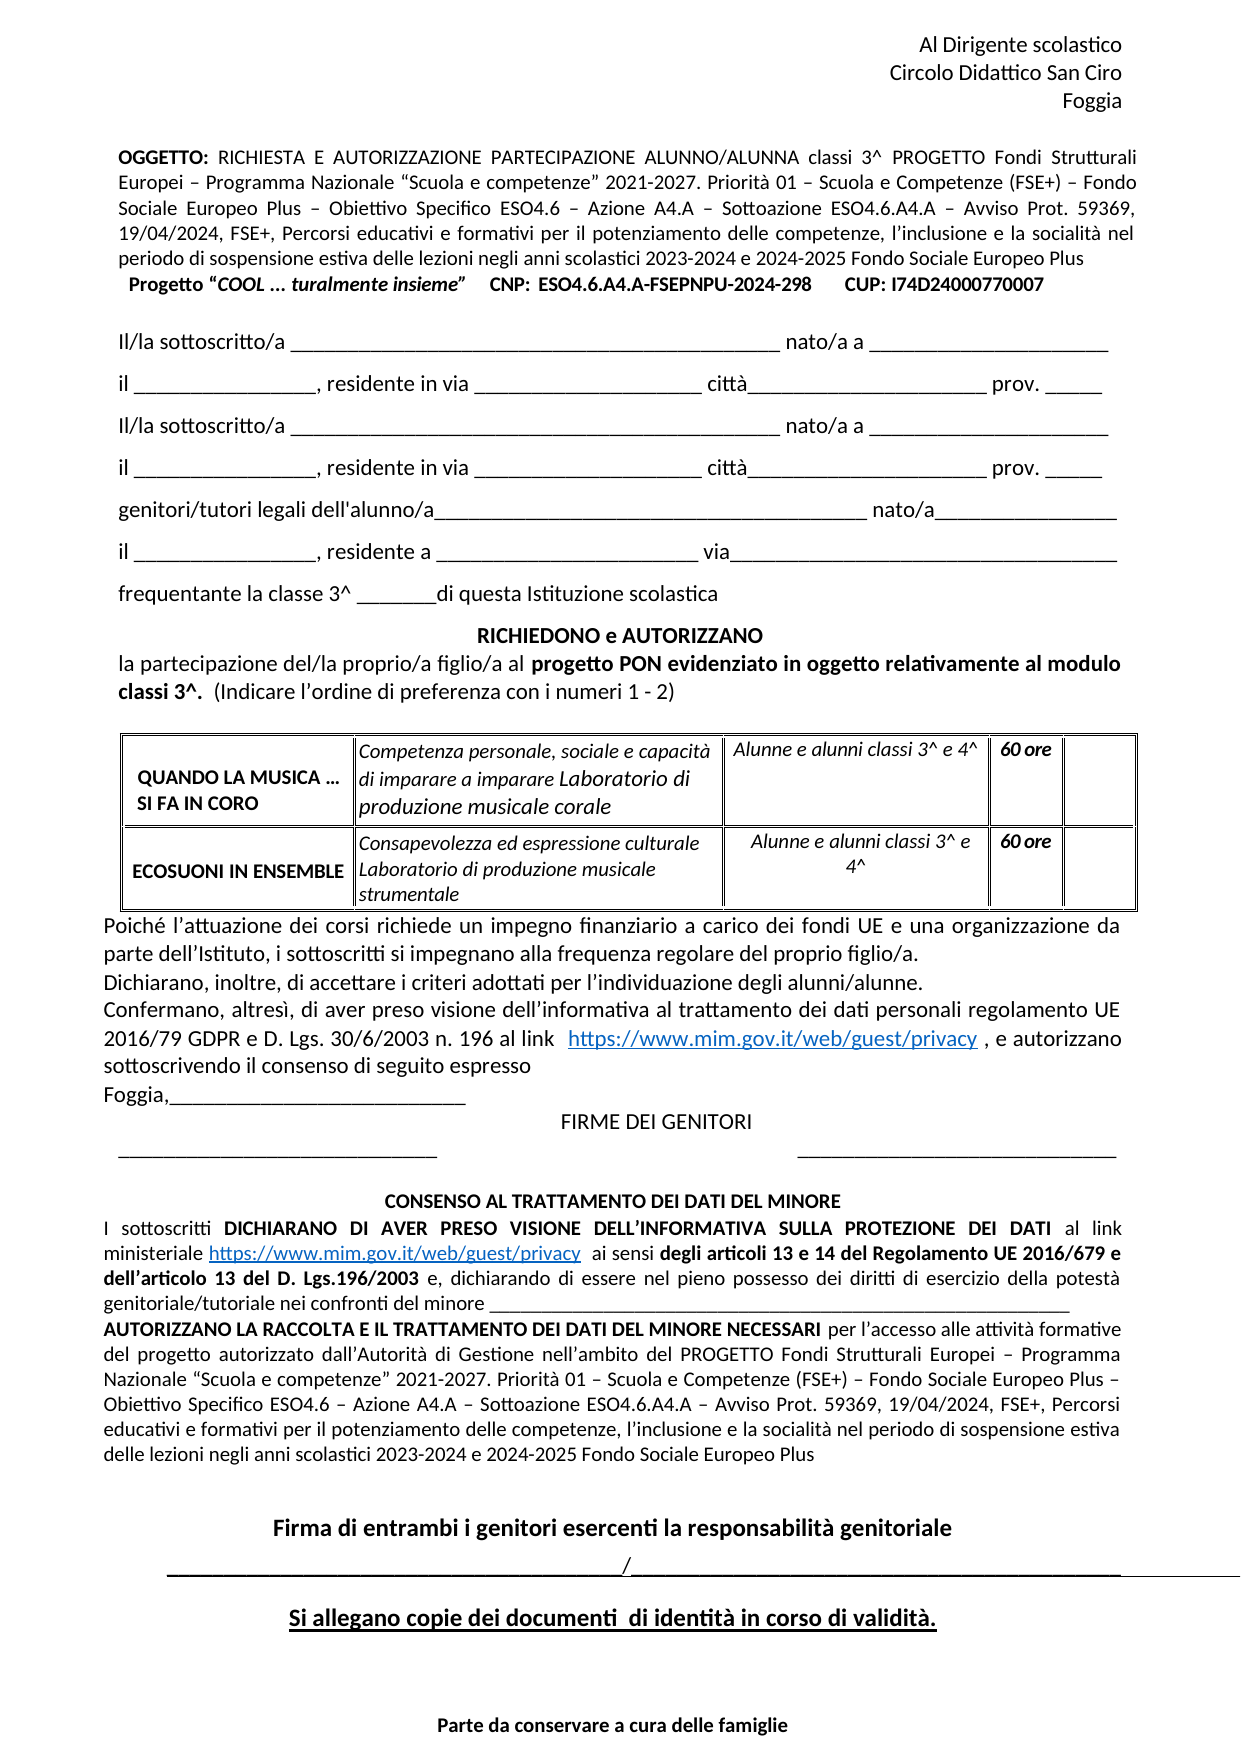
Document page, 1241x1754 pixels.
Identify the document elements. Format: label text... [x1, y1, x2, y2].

text ________________________________________/___________________________________________ [103, 1554, 1122, 1579]
table_cell 60 ore [989, 828, 1063, 908]
text RICHIEDONO e AUTORIZZANO [118, 621, 1122, 649]
text ____________________________ ____________________________ [118, 1136, 1122, 1161]
text Foggia [118, 86, 1122, 114]
text la partecipazione del/la proprio/a figlio/a al progetto PON evidenziato in oggetto relativamente al modulo classi 3^. (Indicare l’ordine di preferenza con i numeri 1 - 2) [118, 649, 1122, 705]
table_header Competenza personale, sociale e capacità di imparare a imparare Laboratorio di produzione musicale corale [354, 736, 723, 825]
text Al Dirigente scolastico [118, 30, 1122, 58]
table_header Alunne e alunni classi 3^ e 4^ [723, 736, 989, 825]
table_cell Alunne e alunni classi 3^ e 4^ [723, 828, 989, 908]
table_cell Consapevolezza ed espressione culturale Laboratorio di produzione musicale strumentale [354, 828, 723, 908]
text Circolo Didattico San Ciro [118, 58, 1122, 86]
text Il/la sottoscritto/a ___________________________________________ nato/a a _____________________ [118, 327, 1122, 355]
text il ________________, residente a _______________________ via__________________________________ [118, 537, 1122, 565]
text Il/la sottoscritto/a ___________________________________________ nato/a a _____________________ [118, 411, 1122, 439]
table_header [1063, 736, 1135, 825]
text Si allegano copie dei documenti di identità in corso di validità. [103, 1607, 1122, 1632]
list Dichiarano, inoltre, di accettare i criteri adottati per l’individuazione degli alunni/alunne. [103, 968, 1122, 996]
text Firma di entrambi i genitori esercenti la responsabilità genitoriale [103, 1516, 1122, 1541]
text FIRME DEI GENITORI [472, 1109, 1122, 1134]
text I sottoscritti DICHIARANO DI AVER PRESO VISIONE DELL’INFORMATIVA SULLA PROTEZIONE DEI DATI al link ministeriale https://www.mim.gov.it/web/guest/privacy ai sensi degli articoli 13 e 14 del Regolamento UE 2016/679 e dell’articolo 13 del D. Lgs.196/2003 e, dichiarando di essere nel pieno possesso dei diritti di esercizio della potestà genitoriale/tutoriale nei confronti del minore ________________________________________________________ [103, 1215, 1122, 1315]
list Confermano, altresì, di aver preso visione dell’informativa al trattamento dei dati personali regolamento UE 2016/79 GDPR e D. Lgs. 30/6/2003 n. 196 al link https://www.mim.gov.it/web/guest/privacy , e autorizzano sottoscrivendo il consenso di seguito espresso [103, 996, 1122, 1080]
text Progetto “COOL ... turalmente insieme” CNP: ESO4.6.A4.A-FSEPNPU-2024-298 CUP: I74D24000770007 [118, 271, 1122, 297]
text CONSENSO AL TRATTAMENTO DEI DATI DEL MINORE [103, 1188, 1122, 1213]
text Foggia,__________________________ [103, 1080, 1122, 1108]
table_cell ECOSUONI IN ENSEMBLE [123, 825, 354, 908]
table_header 60 ore [989, 736, 1063, 825]
text frequentante la classe 3^ _______di questa Istituzione scolastica [118, 579, 1122, 607]
text Poiché l’attuazione dei corsi richiede un impegno finanziario a carico dei fondi UE e una organizzazione da parte dell’Istituto, i sottoscritti si impegnano alla frequenza regolare del proprio figlio/a. [103, 912, 1122, 968]
text il ________________, residente in via ____________________ città_____________________ prov. _____ [118, 369, 1122, 397]
text AUTORIZZANO LA RACCOLTA E IL TRATTAMENTO DEI DATI DEL MINORE NECESSARI per l’accesso alle attività formative del progetto autorizzato dall’Autorità di Gestione nell’ambito del PROGETTO Fondi Strutturali Europei – Programma Nazionale “Scuola e competenze” 2021-2027. Priorità 01 – Scuola e Competenze (FSE+) – Fondo Sociale Europeo Plus – Obiettivo Specifico ESO4.6 – Azione A4.A – Sottoazione ESO4.6.A4.A – Avviso Prot. 59369, 19/04/2024, FSE+, Percorsi educativi e formativi per il potenziamento delle competenze, l’inclusione e la socialità nel periodo di sospensione estiva delle lezioni negli anni scolastici 2023-2024 e 2024-2025 Fondo Sociale Europeo Plus [103, 1316, 1122, 1466]
text OGGETTO: RICHIESTA E AUTORIZZAZIONE PARTECIPAZIONE ALUNNO/ALUNNA classi 3^ PROGETTO Fondi Strutturali Europei – Programma Nazionale “Scuola e competenze” 2021-2027. Priorità 01 – Scuola e Competenze (FSE+) – Fondo Sociale Europeo Plus – Obiettivo Specifico ESO4.6 – Azione A4.A – Sottoazione ESO4.6.A4.A – Avviso Prot. 59369, 19/04/2024, FSE+, Percorsi educativi e formativi per il potenziamento delle competenze, l’inclusione e la socialità nel periodo di sospensione estiva delle lezioni negli anni scolastici 2023-2024 e 2024-2025 Fondo Sociale Europeo Plus [118, 144, 1137, 271]
table_header QUANDO LA MUSICA … SI FA IN CORO [123, 736, 354, 825]
text genitori/tutori legali dell'alunno/a______________________________________ nato/a________________ [118, 495, 1122, 523]
text Parte da conservare a cura delle famiglie [103, 1713, 1122, 1738]
table_cell [1063, 825, 1135, 908]
text il ________________, residente in via ____________________ città_____________________ prov. _____ [118, 453, 1122, 481]
